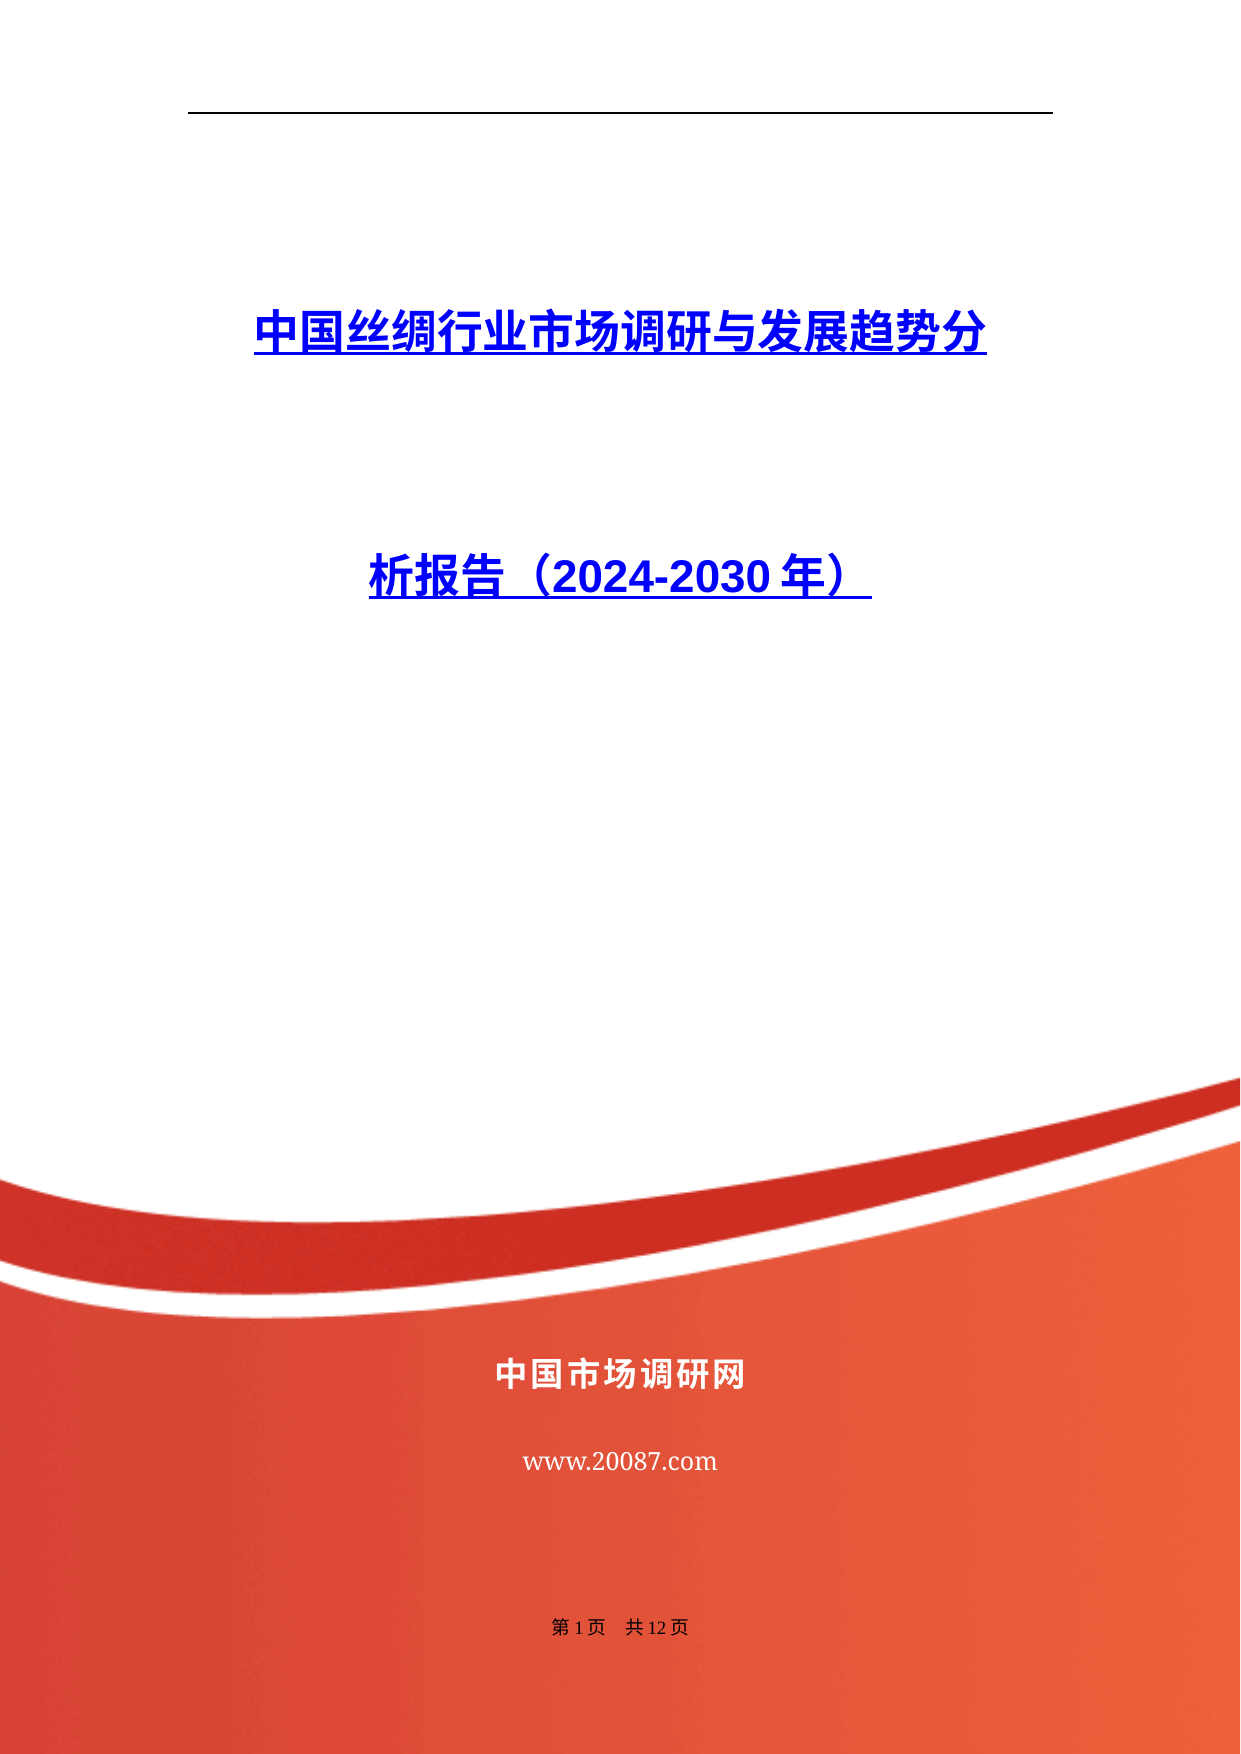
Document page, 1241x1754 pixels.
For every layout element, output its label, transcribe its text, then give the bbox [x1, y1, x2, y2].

subtitle 中国市场调研网 [187, 1339, 1053, 1404]
table_header 中国丝绸行业市场调研与发展趋势分析报告（2024-2030年） [188, 207, 1053, 773]
text www.20087.com [187, 1428, 1053, 1493]
picture [0, 1006, 1241, 1754]
